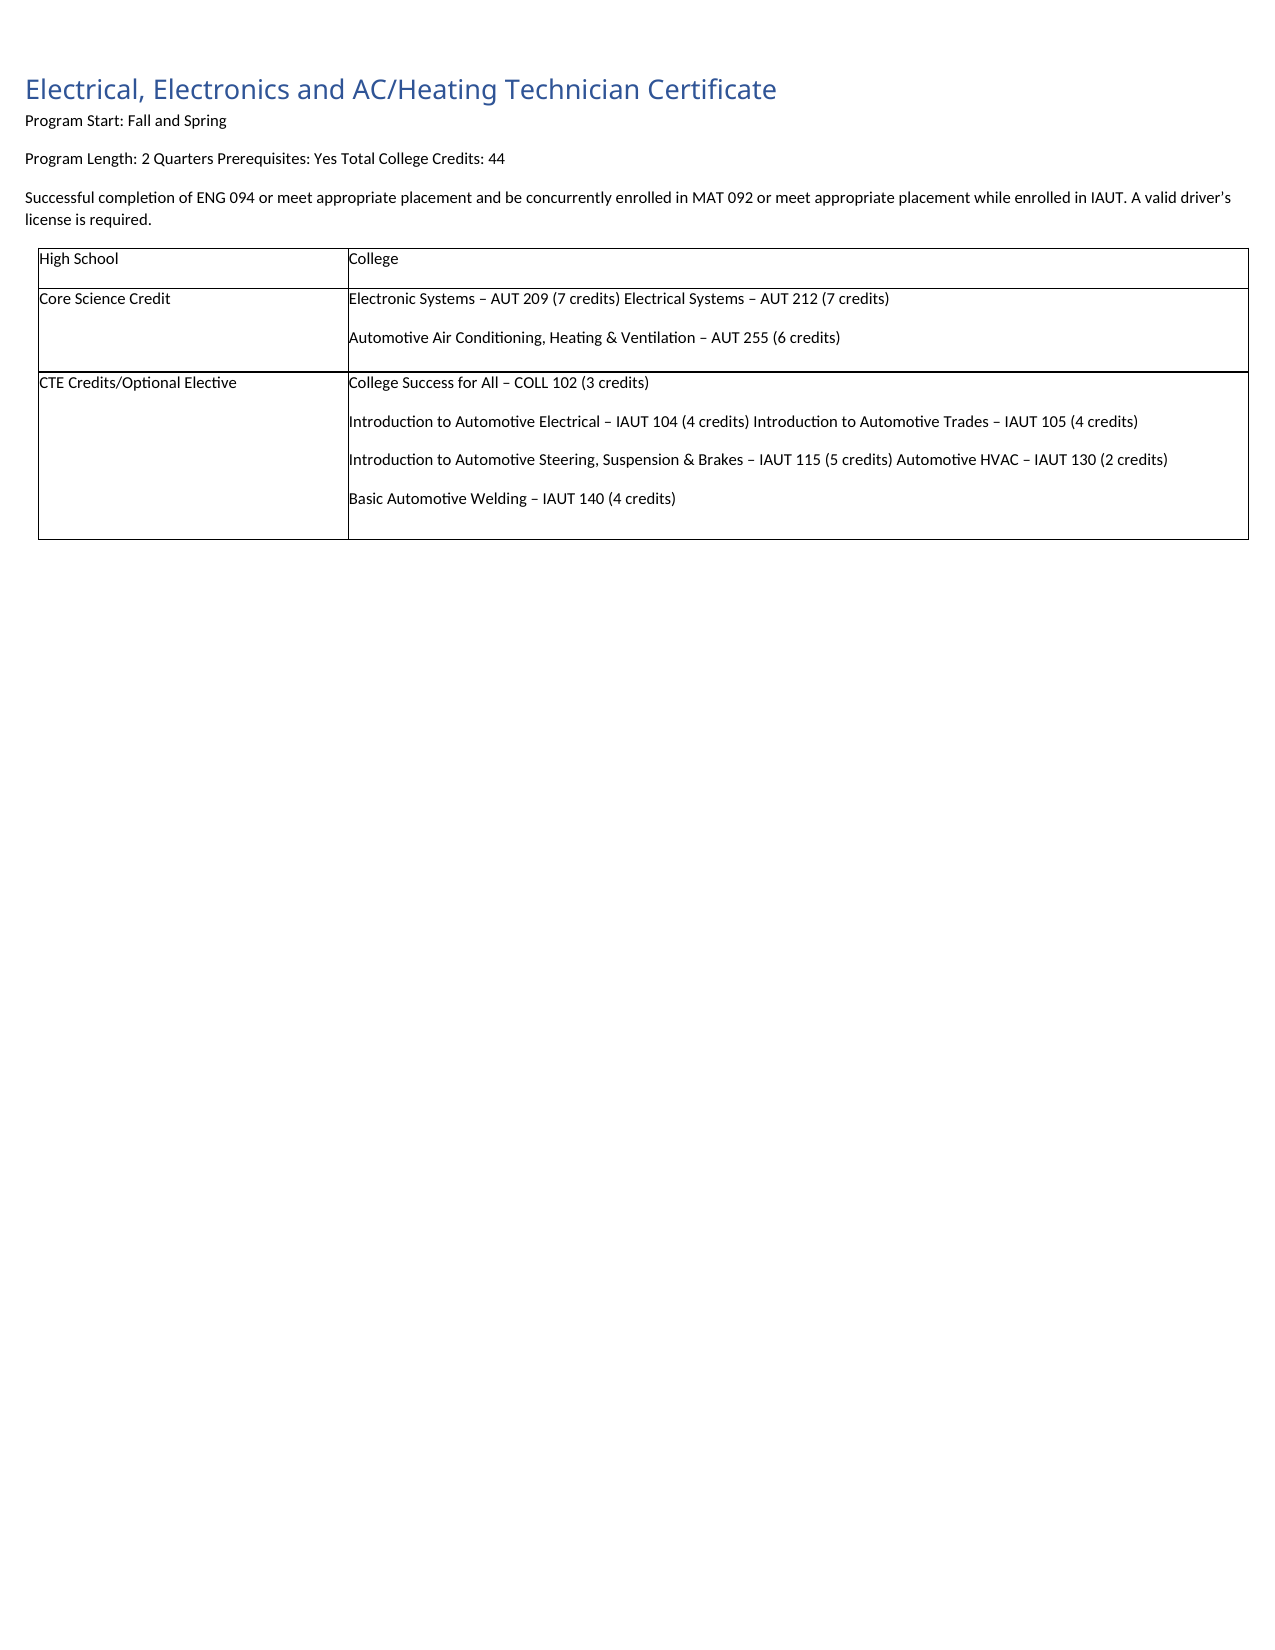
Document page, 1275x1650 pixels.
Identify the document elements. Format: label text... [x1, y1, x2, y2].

text Successful completion of ENG 094 or meet appropriate placement and be concurrently enrolled in MAT 092 or meet appropriate placement while enrolled in IAUT. A valid driver’s license is required. [25, 187, 1258, 229]
table_cell Electronic Systems – AUT 209 (7 credits) Electrical Systems – AUT 212 (7 credits) Automotive Air Conditioning, Heating & Ventilation – AUT 255 (6 credits) [349, 289, 1248, 371]
text Program Start: Fall and Spring [25, 110, 1258, 130]
text Program Length: 2 Quarters Prerequisites: Yes Total College Credits: 44 [25, 148, 1258, 169]
table_cell College Success for All – COLL 102 (3 credits) Introduction to Automotive Electrical – IAUT 104 (4 credits) Introduction to Automotive Trades – IAUT 105 (4 credits) Introduction to Automotive Steering, Suspension & Brakes – IAUT 115 (5 credits) Automotive HVAC – IAUT 130 (2 credits) Basic Automotive Welding – IAUT 140 (4 credits) [349, 373, 1248, 539]
table_header High School [39, 249, 348, 287]
table_header College [349, 249, 1248, 287]
table_cell CTE Credits/Optional Elective [39, 373, 348, 539]
subtitle Electrical, Electronics and AC/Heating Technician Certificate [25, 71, 1258, 108]
table_cell Core Science Credit [39, 289, 348, 371]
